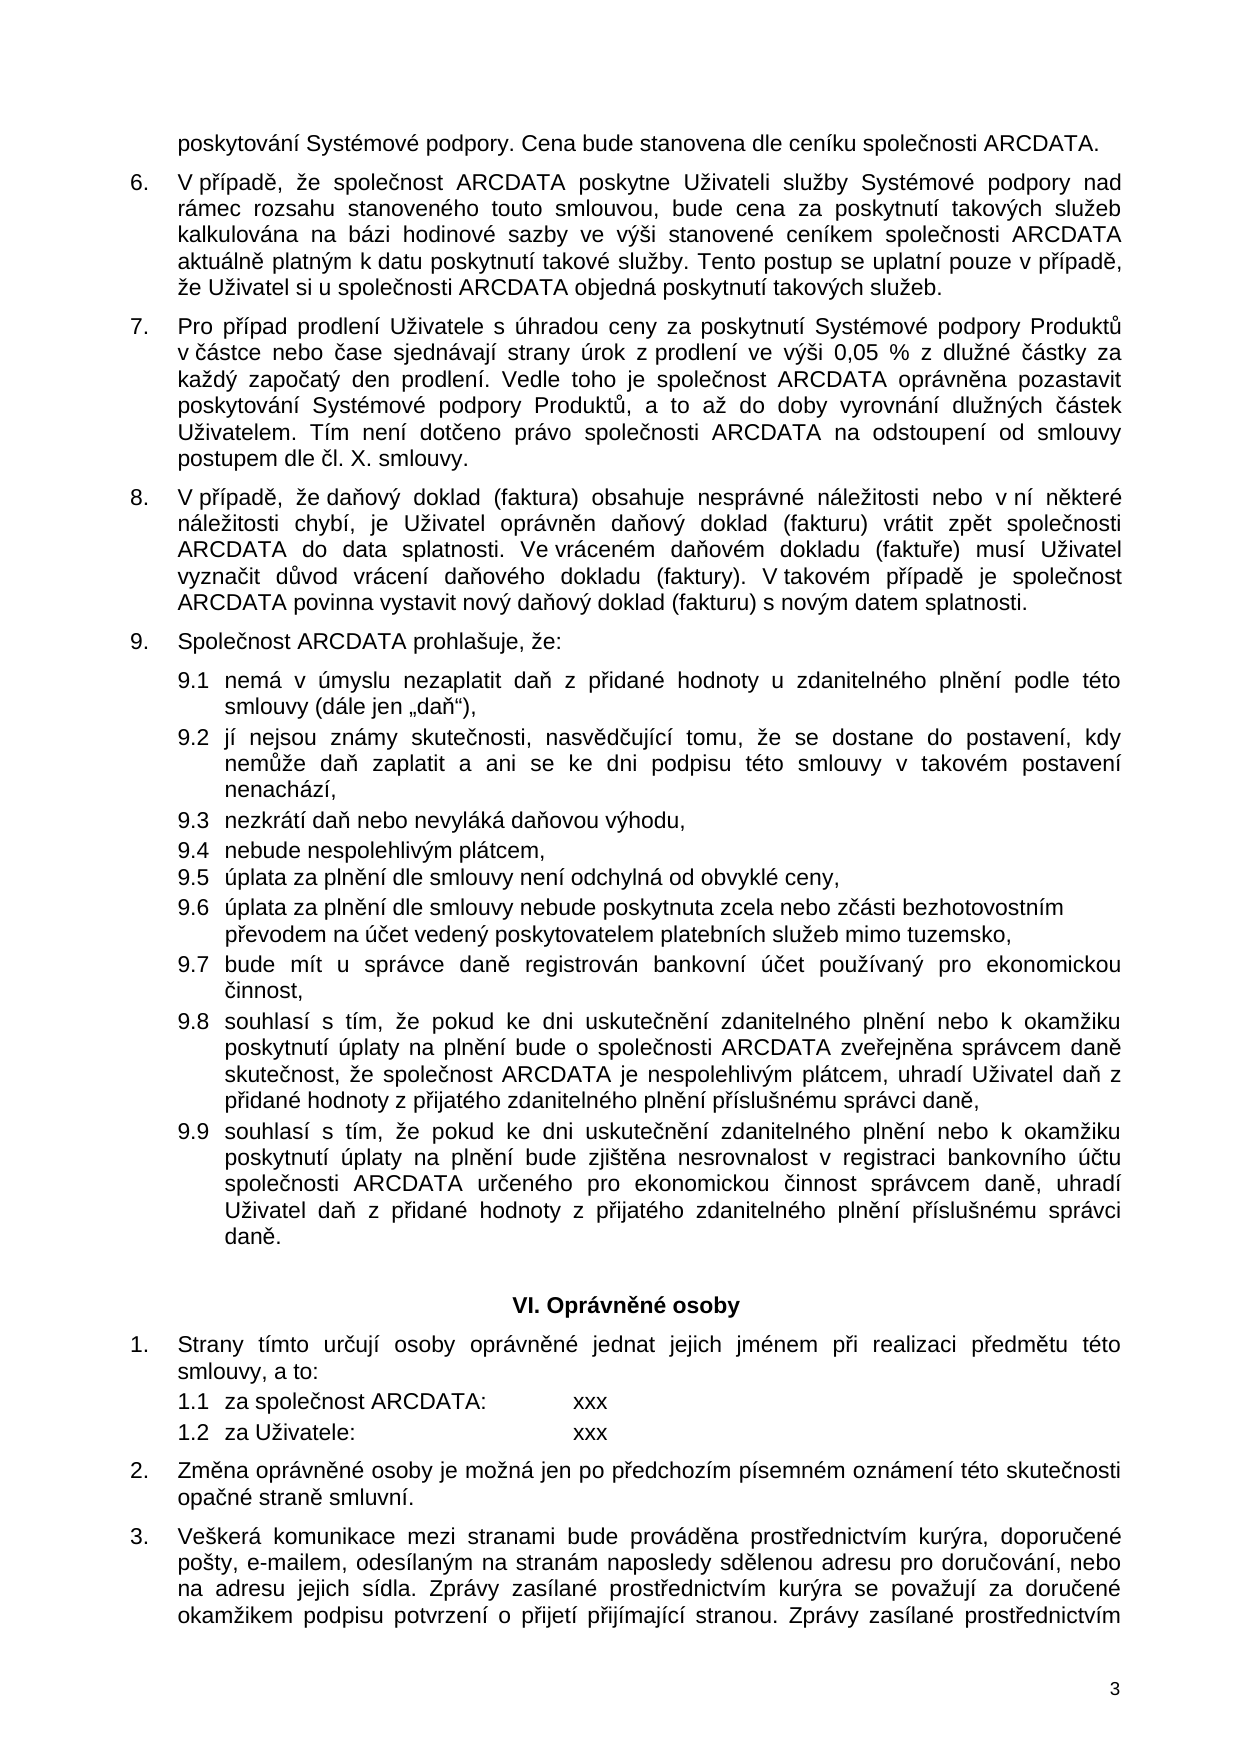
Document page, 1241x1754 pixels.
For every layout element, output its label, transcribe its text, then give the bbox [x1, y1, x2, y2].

subtitle VI. Oprávněné osoby [130, 1292, 1122, 1319]
text V případě, že daňový doklad (faktura) obsahuje nesprávné náležitosti nebo v ní některé náležitosti chybí, je Uživatel oprávněn daňový doklad (fakturu) vrátit zpět společnosti ARCDATA do data splatnosti. Ve vráceném daňovém dokladu (faktuře) musí Uživatel vyznačit důvod vrácení daňového dokladu (faktury). V takovém případě je společnost ARCDATA povinna vystavit nový daňový doklad (fakturu) s novým datem splatnosti. [130, 484, 1122, 615]
text nezkrátí daň nebo nevyláká daňovou výhodu, [177, 807, 1122, 833]
text nemá v úmyslu nezaplatit daň z přidané hodnoty u zdanitelného plnění podle této smlouvy (dále jen „daň“), [177, 667, 1122, 719]
list úplata za plnění dle smlouvy není odchylná od obvyklé ceny, [177, 864, 1122, 890]
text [130, 1523, 1122, 1628]
text V případě, že společnost ARCDATA poskytne Uživateli služby Systémové podpory nad rámec rozsahu stanoveného touto smlouvou, bude cena za poskytnutí takových služeb kalkulována na bázi hodinové sazby ve výši stanovené ceníkem společnosti ARCDATA aktuálně platným k datu poskytnutí takové služby. Tento postup se uplatní pouze v případě, že Uživatel si u společnosti ARCDATA objedná poskytnutí takových služeb. [130, 169, 1122, 301]
list úplata za plnění dle smlouvy nebude poskytnuta zcela nebo zčásti bezhotovostním převodem na účet vedený poskytovatelem platebních služeb mimo tuzemsko, [177, 894, 1122, 947]
list nebude nespolehlivým plátcem, [177, 837, 1122, 864]
text souhlasí s tím, že pokud ke dni uskutečnění zdanitelného plnění nebo k okamžiku poskytnutí úplaty na plnění bude o společnosti ARCDATA zveřejněna správcem daně skutečnost, že společnost ARCDATA je nespolehlivým plátcem, uhradí Uživatel daň z přidané hodnoty z přijatého zdanitelného plnění příslušnému správci daně, [177, 1008, 1122, 1113]
text Společnost ARCDATA prohlašuje, že: [130, 628, 1122, 654]
text souhlasí s tím, že pokud ke dni uskutečnění zdanitelného plnění nebo k okamžiku poskytnutí úplaty na plnění bude zjištěna nesrovnalost v registraci bankovního účtu společnosti ARCDATA určeného pro ekonomickou činnost správcem daně, uhradí Uživatel daň z přidané hodnoty z přijatého zdanitelného plnění příslušnému správci daně. [177, 1118, 1122, 1249]
text Změna oprávněné osoby je možná jen po předchozím písemném oznámení této skutečnosti opačné straně smluvní. [130, 1457, 1122, 1510]
text jí nejsou známy skutečnosti, nasvědčující tomu, že se dostane do postavení, kdy nemůže daň zaplatit a ani se ke dni podpisu této smlouvy v takovém postavení nenachází, [177, 724, 1122, 803]
text za Uživatele: xxx [177, 1419, 1122, 1445]
list Strany tímto určují osoby oprávněné jednat jejich jménem při realizaci předmětu této smlouvy, a to: [130, 1331, 1122, 1384]
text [130, 130, 1122, 156]
text Pro případ prodlení Uživatele s úhradou ceny za poskytnutí Systémové podpory Produktů v částce nebo čase sjednávají strany úrok z prodlení ve výši 0,05 % z dlužné částky za každý započatý den prodlení. Vedle toho je společnost ARCDATA oprávněna pozastavit poskytování Systémové podpory Produktů, a to až do doby vyrovnání dlužných částek Uživatelem. Tím není dotčeno právo společnosti ARCDATA na odstoupení od smlouvy postupem dle čl. X. smlouvy. [130, 313, 1122, 471]
text za společnost ARCDATA: xxx [177, 1388, 1122, 1414]
text bude mít u správce daně registrován bankovní účet používaný pro ekonomickou činnost, [177, 951, 1122, 1004]
